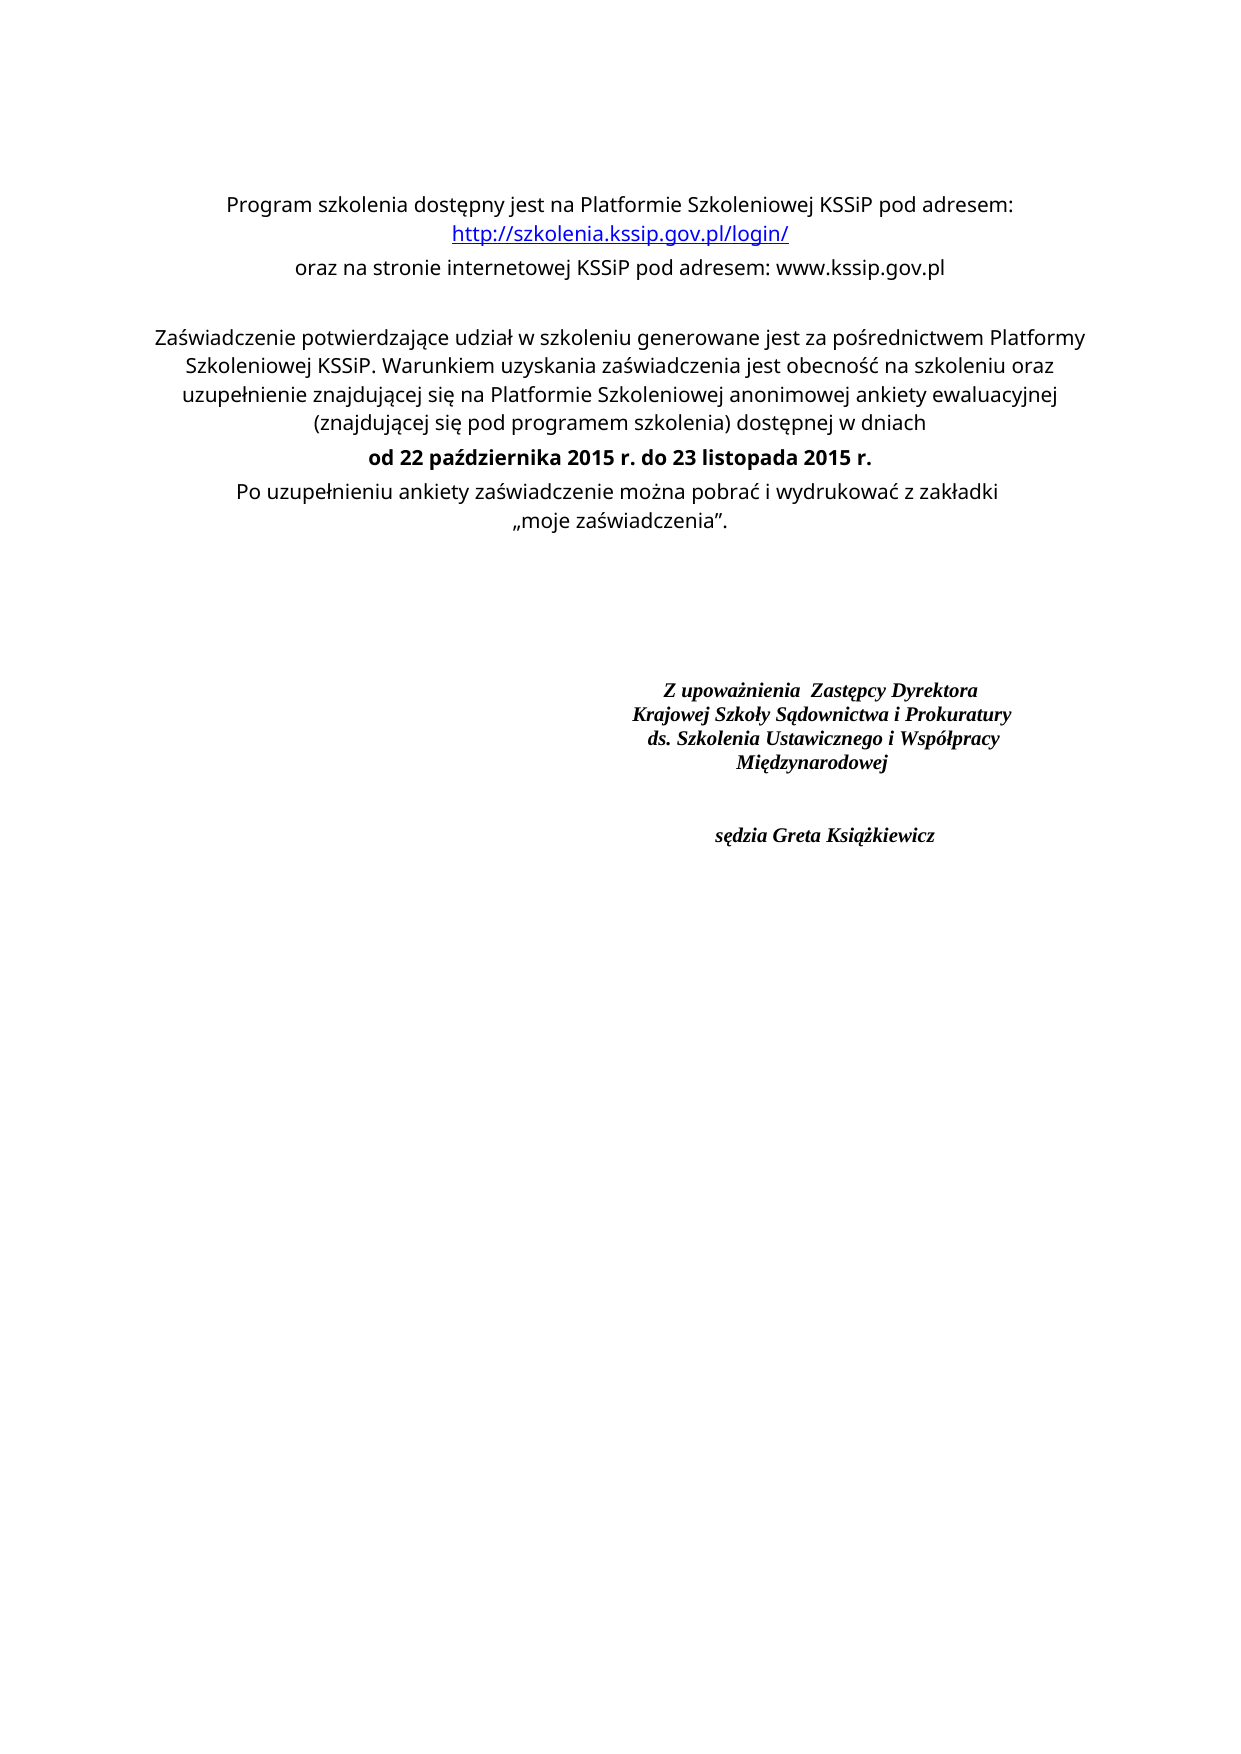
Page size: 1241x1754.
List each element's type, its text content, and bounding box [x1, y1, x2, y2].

text Program szkolenia dostępny jest na Platformie Szkoleniowej KSSiP pod adresem: [148, 190, 1092, 219]
text http://szkolenia.kssip.gov.pl/login/ [148, 219, 1092, 247]
text oraz na stronie internetowej KSSiP pod adresem: www.kssip.gov.pl [148, 253, 1092, 282]
text ds. Szkolenia Ustawicznego i Współpracy [148, 726, 1092, 750]
text Zaświadczenie potwierdzające udział w szkoleniu generowane jest za pośrednictwem Platformy Szkoleniowej KSSiP. Warunkiem uzyskania zaświadczenia jest obecność na szkoleniu oraz uzupełnienie znajdującej się na Platformie Szkoleniowej anonimowej ankiety ewaluacyjnej (znajdującej się pod programem szkolenia) dostępnej w dniach [148, 323, 1092, 437]
text Międzynarodowej [148, 750, 1092, 774]
text sędzia Greta Książkiewicz [590, 822, 1092, 847]
text Z upoważnienia Zastępcy Dyrektora [148, 678, 1092, 702]
text Po uzupełnieniu ankiety zaświadczenie można pobrać i wydrukować z zakładki „moje zaświadczenia”. [148, 477, 1092, 534]
text od 22 października 2015 r. do 23 listopada 2015 r. [148, 443, 1092, 471]
text Krajowej Szkoły Sądownictwa i Prokuratury [148, 702, 1092, 726]
